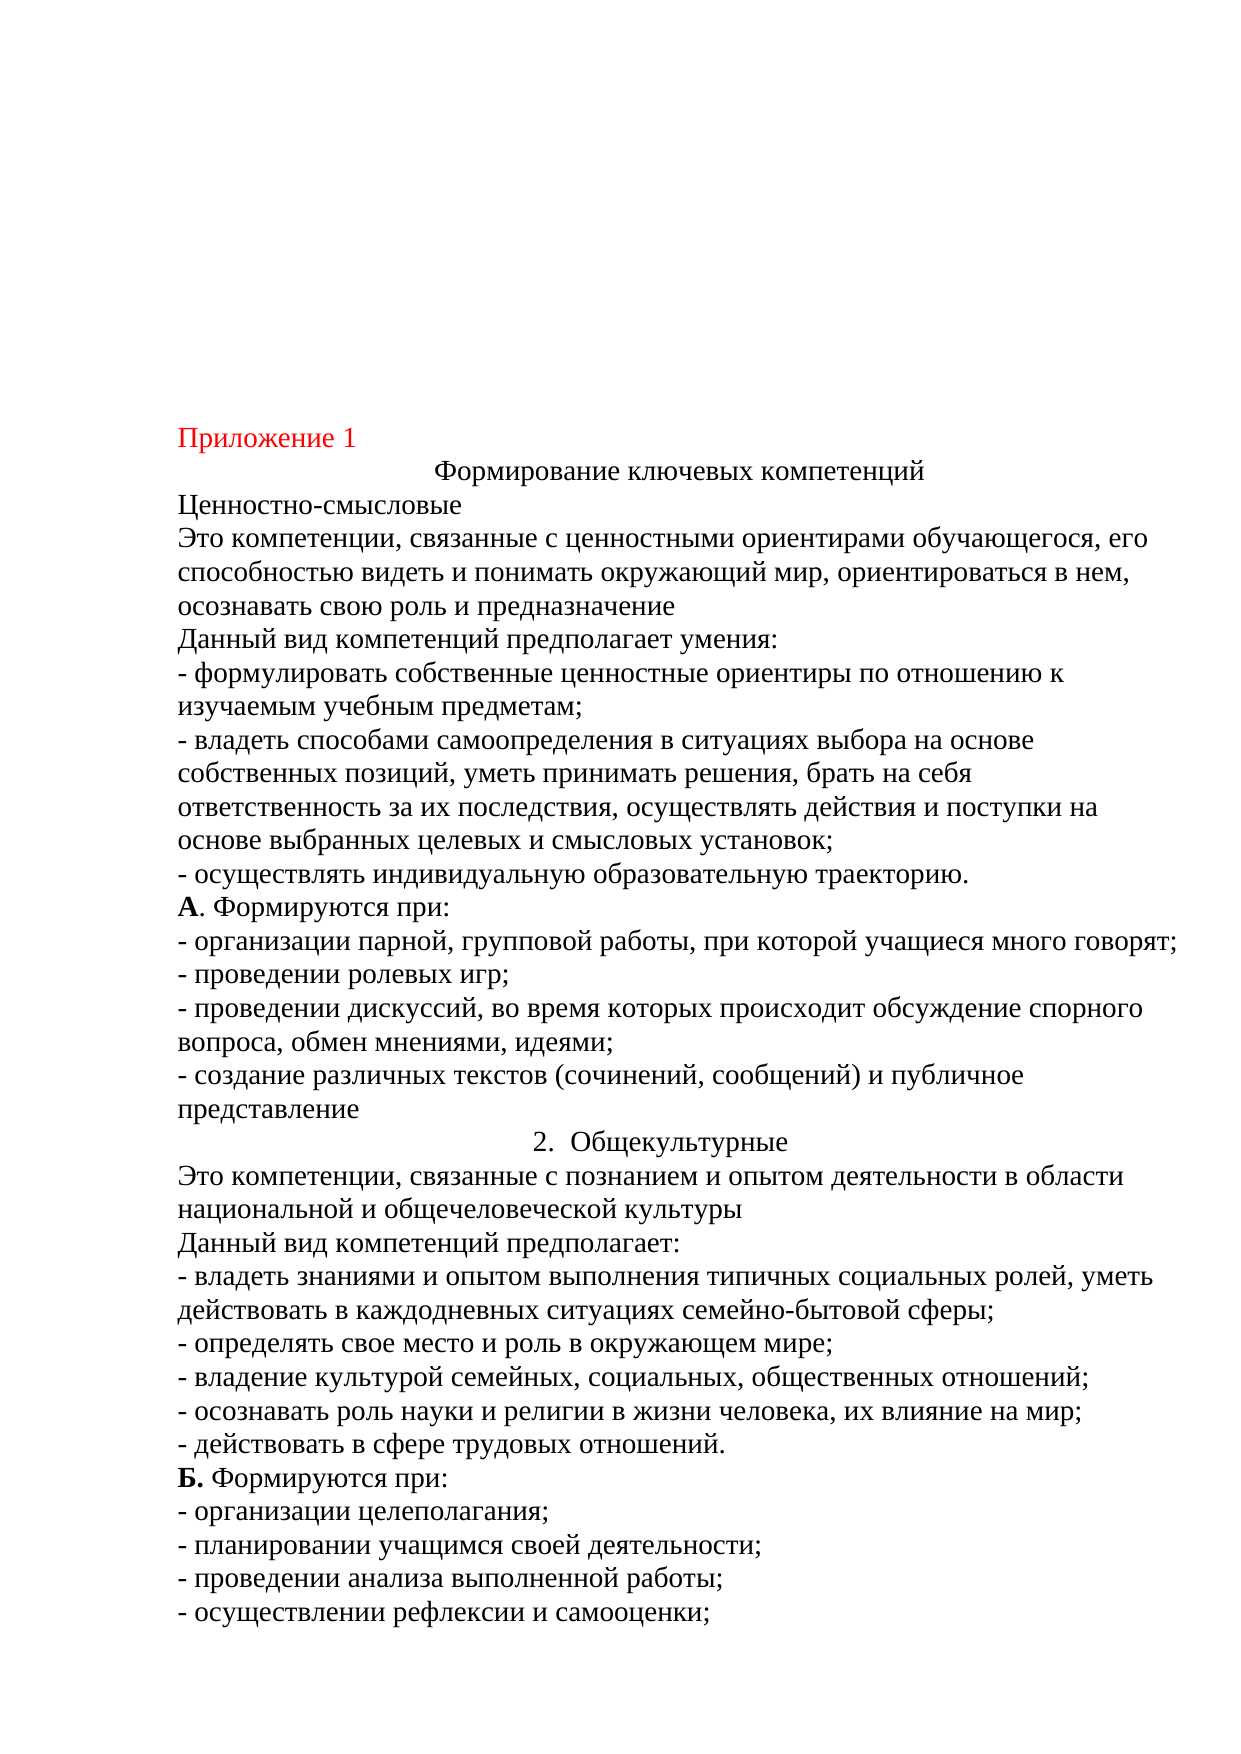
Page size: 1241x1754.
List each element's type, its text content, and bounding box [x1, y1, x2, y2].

text - действовать в сфере трудовых отношений. [177, 1426, 1181, 1460]
text - организации целеполагания; [177, 1493, 1181, 1527]
text Это компетенции, связанные с познанием и опытом деятельности в области национальной и общечеловеческой культуры [177, 1158, 1181, 1225]
text - осуществлении рефлексии и самооценки; [177, 1594, 1181, 1627]
text - организации парной, групповой работы, при которой учащиеся много говорят; [177, 923, 1181, 957]
text - владение культурой семейных, социальных, общественных отношений; [177, 1359, 1181, 1393]
text - осознавать роль науки и религии в жизни человека, их влияние на мир; [177, 1393, 1181, 1426]
text Формирование ключевых компетенций [177, 453, 1181, 487]
text - создание различных текстов (сочинений, сообщений) и публичное представление [177, 1057, 1181, 1124]
text Б. Формируются при: [177, 1460, 1181, 1493]
text Приложение 1 [177, 420, 1181, 453]
text Данный вид компетенций предполагает: [177, 1225, 1181, 1258]
text - проведении ролевых игр; [177, 957, 1181, 990]
text Это компетенции, связанные с ценностными ориентирами обучающегося, его способностью видеть и понимать окружающий мир, ориентироваться в нем, осознавать свою роль и предназначение [177, 521, 1181, 621]
text - осуществлять индивидуальную образовательную траекторию. [177, 856, 1181, 889]
list Общекультурные [140, 1124, 1181, 1158]
text - проведении анализа выполненной работы; [177, 1560, 1181, 1594]
text - планировании учащимся своей деятельности; [177, 1527, 1181, 1560]
text Данный вид компетенций предполагает умения: [177, 621, 1181, 655]
text - проведении дискуссий, во время которых происходит обсуждение спорного вопроса, обмен мнениями, идеями; [177, 990, 1181, 1057]
text А. Формируются при: [177, 889, 1181, 923]
text - владеть способами самоопределения в ситуациях выбора на основе собственных позиций, уметь принимать решения, брать на себя ответственность за их последствия, осуществлять действия и поступки на основе выбранных целевых и смысловых установок; [177, 722, 1181, 856]
text - определять свое место и роль в окружающем мире; [177, 1326, 1181, 1359]
text - формулировать собственные ценностные ориентиры по отношению к изучаемым учебным предметам; [177, 655, 1181, 722]
text Ценностно-смысловые [177, 487, 1181, 521]
text - владеть знаниями и опытом выполнения типичных социальных ролей, уметь действовать в каждодневных ситуациях семейно-бытовой сферы; [177, 1258, 1181, 1326]
